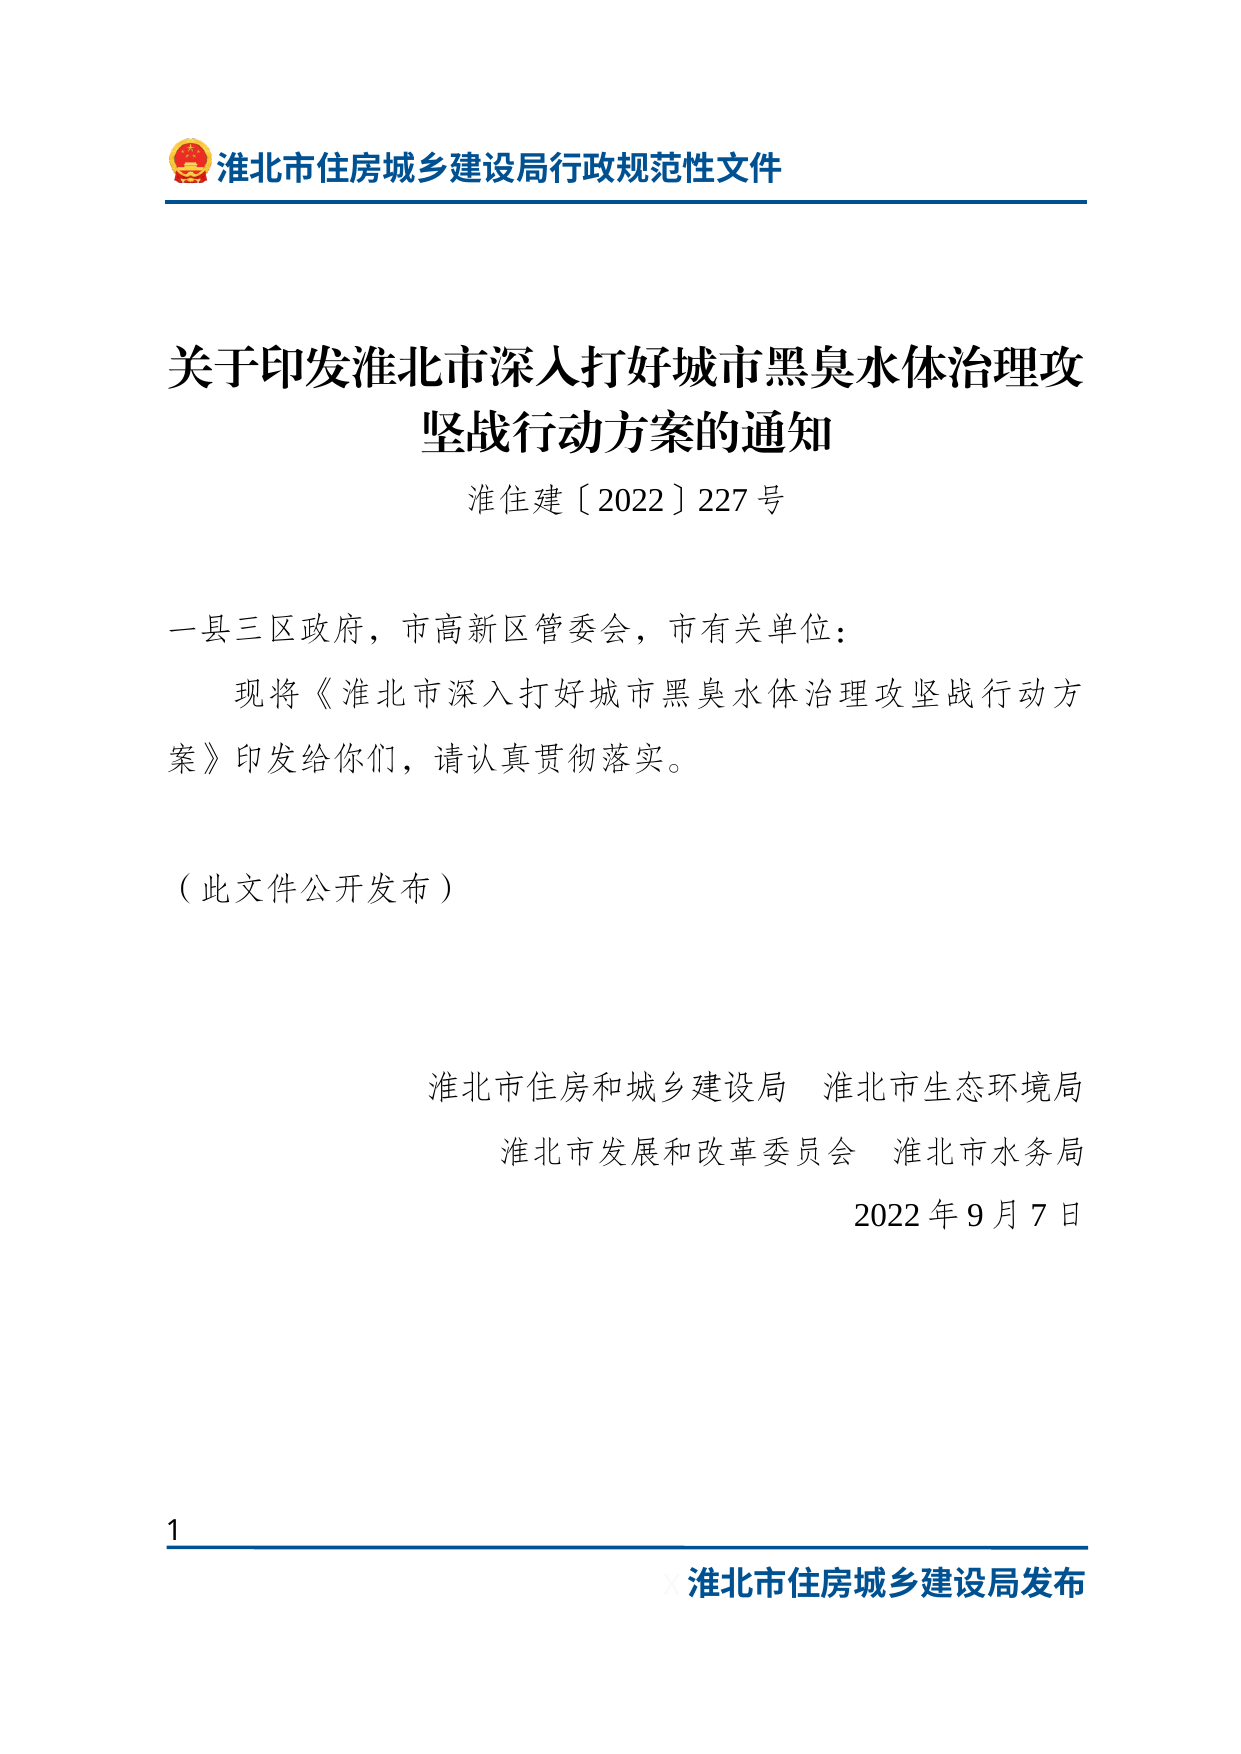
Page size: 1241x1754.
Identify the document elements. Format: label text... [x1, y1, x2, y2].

picture [165, 136, 216, 187]
text 淮北市发展和改革委员会 淮北市水务局 [165, 1117, 1087, 1182]
text 关于印发淮北市深入打好城市黑臭水体治理攻坚战行动方案的通知 [165, 337, 1087, 467]
text （此文件公开发布） [165, 857, 1087, 922]
text 淮住建〔2022〕227号 [165, 467, 1087, 532]
text 淮北市住房和城乡建设局 淮北市生态环境局 [165, 1052, 1087, 1117]
text 一县三区政府，市高新区管委会，市有关单位： [165, 597, 1087, 662]
text 2022年9月7日 [165, 1182, 1087, 1247]
text 现将《淮北市深入打好城市黑臭水体治理攻坚战行动方案》印发给你们，请认真贯彻落实。 [165, 662, 1087, 792]
